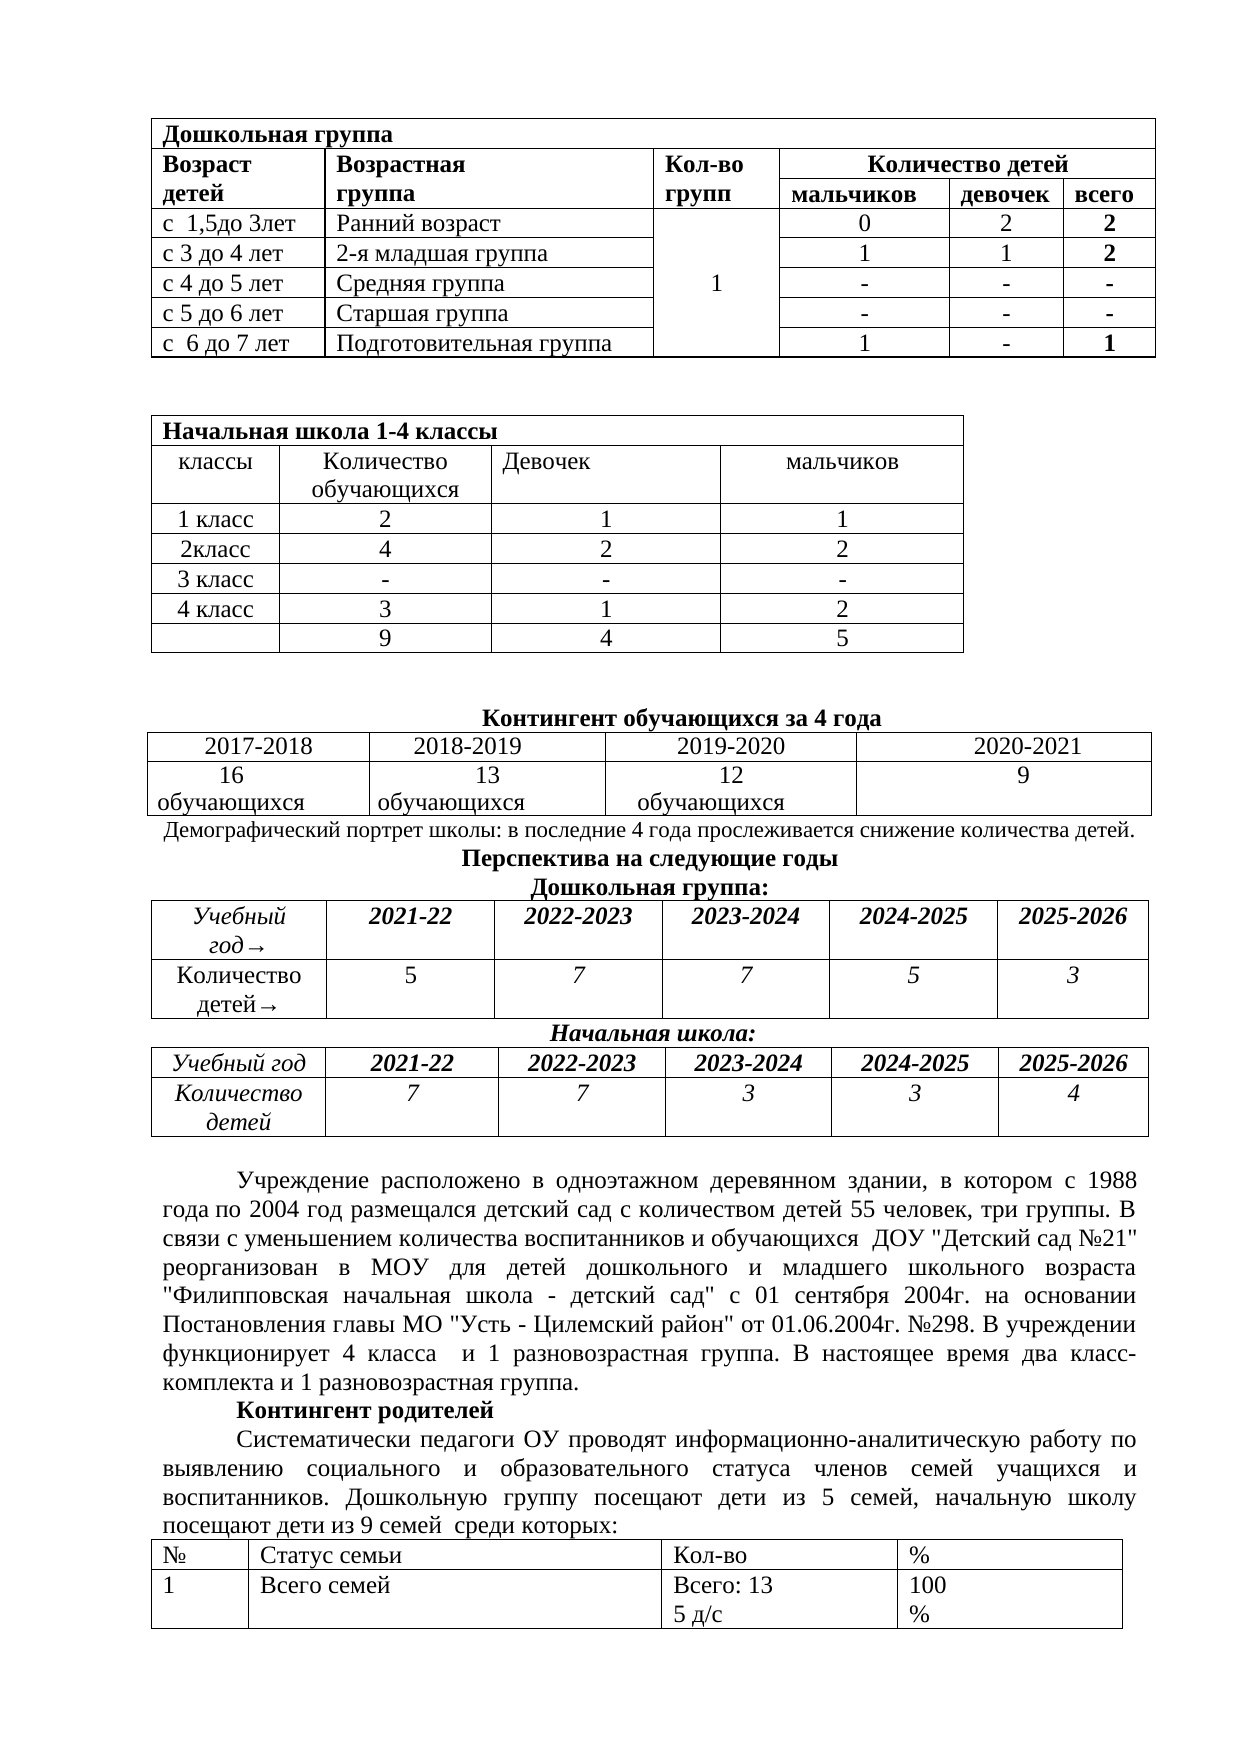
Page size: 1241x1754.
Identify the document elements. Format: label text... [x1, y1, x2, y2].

table_header 2024-2025 [830, 901, 997, 959]
table_cell 3 [998, 960, 1148, 1017]
table_cell 1 [1064, 328, 1155, 356]
table_cell 100 % % [898, 1570, 1122, 1627]
table_cell Количество детей [152, 1078, 325, 1136]
table_cell - [780, 268, 949, 297]
table_cell 2 [1064, 209, 1155, 237]
table_cell 1 класс [152, 504, 279, 533]
table_cell Количество обучающихся [280, 446, 491, 503]
table_header 2018-2019 [370, 733, 605, 761]
table_cell 13 обучающихся [370, 762, 605, 815]
table_header 2017-2018 [148, 733, 369, 761]
text Демографический портрет школы: в последние 4 года прослеживается снижение количества детей. [162, 816, 1137, 843]
table_header 2024-2025 [832, 1048, 998, 1077]
table_cell Средняя группа [326, 268, 653, 297]
table_cell [152, 624, 279, 652]
table_cell с 5 до 6 лет [152, 298, 324, 327]
table_cell 5 [327, 960, 494, 1017]
table_cell 7 [663, 960, 829, 1017]
table_cell 3 [280, 594, 491, 622]
table_header 2021-22 [326, 1048, 498, 1077]
table_cell 4 [280, 534, 491, 563]
table_header Кол-во [662, 1540, 897, 1569]
table_cell Количество детей→ [152, 960, 326, 1017]
table_cell - [950, 268, 1063, 297]
table_header Учебный год→ [152, 901, 326, 959]
table_cell 5 [830, 960, 997, 1017]
table_cell 3 [666, 1078, 831, 1136]
table_header 2021-22 [327, 901, 494, 959]
table_header 2023-2024 [663, 901, 829, 959]
table_cell - [1064, 268, 1155, 297]
table_cell 4 [492, 624, 720, 652]
table_cell 2 [721, 594, 963, 622]
table_cell - [950, 298, 1063, 327]
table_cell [662, 1570, 897, 1627]
table_cell девочек [950, 179, 1063, 207]
table_cell классы [152, 446, 279, 503]
table_cell 1 [492, 504, 720, 533]
table_header 2020-2021 [857, 733, 1151, 761]
table_cell - [950, 328, 1063, 356]
table_cell с 6 до 7 лет [152, 328, 324, 356]
table_cell 1 [950, 238, 1063, 267]
table_header 2019-2020 [606, 733, 856, 761]
table_cell мальчиков [780, 179, 949, 207]
text Систематически педагоги ОУ проводят информационно-аналитическую работу по выявлению социального и образовательного статуса членов семей учащихся и воспитанников. Дошкольную группу посещают дети из 5 семей, начальную школу посещают дети из 9 семей среди которых: [162, 1424, 1137, 1539]
table_header 2025-2026 [998, 901, 1148, 959]
table_cell 3 класс [152, 564, 279, 593]
table_cell 2 [492, 534, 720, 563]
table_header Учебный год [152, 1048, 325, 1077]
table_cell 2класс [152, 534, 279, 563]
table_cell 9 [857, 762, 1151, 815]
table_cell 1 [492, 594, 720, 622]
text Перспектива на следующие годы [162, 843, 1137, 872]
table_cell - [721, 564, 963, 593]
table_cell 2-я младшая группа [326, 238, 653, 267]
table_header 2023-2024 [666, 1048, 831, 1077]
table_cell 2 [1064, 238, 1155, 267]
table_header Статус семьи [249, 1540, 661, 1569]
text Дошкольная группа: [162, 872, 1137, 900]
table_cell 7 [499, 1078, 665, 1136]
table_cell 9 [280, 624, 491, 652]
table_header № [152, 1540, 248, 1569]
table_cell - [780, 298, 949, 327]
table_cell 2 [950, 209, 1063, 237]
table_cell 1 [780, 238, 949, 267]
table_cell 16 обучающихся [148, 762, 369, 815]
table_cell 0 [780, 209, 949, 237]
text Контингент родителей [162, 1395, 1137, 1424]
table_cell мальчиков [721, 446, 963, 503]
table_cell 3 [832, 1078, 998, 1136]
table_cell Возрастная группа [326, 149, 653, 207]
table_cell 5 [721, 624, 963, 652]
text Начальная школа: [162, 1019, 1137, 1047]
table_cell 4 [999, 1078, 1148, 1136]
table_cell всего [1064, 179, 1155, 207]
table_cell Подготовительная группа [326, 328, 653, 356]
table_cell - [280, 564, 491, 593]
table_cell с 4 до 5 лет [152, 268, 324, 297]
table_cell 2 [721, 534, 963, 563]
table_cell 1 [721, 504, 963, 533]
table_cell Всего семей [249, 1570, 661, 1627]
table_cell Девочек [492, 446, 720, 503]
table_cell 1 [152, 1570, 248, 1627]
table_header Начальная школа 1-4 классы [152, 416, 963, 445]
table_cell Кол-во групп [654, 149, 779, 207]
table_cell Старшая группа [326, 298, 653, 327]
table_cell с 3 до 4 лет [152, 238, 324, 267]
table_header % [898, 1540, 1122, 1569]
table_cell Ранний возраст [326, 209, 653, 237]
table_cell Возраст детей [152, 149, 324, 207]
text Контингент обучающихся за 4 года [274, 703, 1089, 732]
table_cell 2 [280, 504, 491, 533]
table_header 2025-2026 [999, 1048, 1148, 1077]
table_cell 1 [654, 209, 779, 356]
table_cell 12 обучающихся [606, 762, 856, 815]
table_cell 1 [780, 328, 949, 356]
table_header 2022-2023 [495, 901, 662, 959]
table_header 2022-2023 [499, 1048, 665, 1077]
table_cell 7 [326, 1078, 498, 1136]
table_cell - [1064, 298, 1155, 327]
text Учреждение расположено в одноэтажном деревянном здании, в котором с 1988 года по 2004 год размещался детский сад с количеством детей 55 человек, три группы. В связи с уменьшением количества воспитанников и обучающихся ДОУ "Детский сад №21" реорганизован в МОУ для детей дошкольного и младшего школьного возраста "Филипповская начальная школа - детский сад" с 01 сентября 2004г. на основании Постановления главы МО "Усть - Цилемский район" от 01.06.2004г. №298. В учреждении функционирует 4 класса и 1 разновозрастная группа. В настоящее время два класс- комплекта и 1 разновозрастная группа. [162, 1165, 1137, 1395]
table_cell 4 класс [152, 594, 279, 622]
table_cell с 1,5до 3лет [152, 209, 324, 237]
table_cell - [492, 564, 720, 593]
table_header Дошкольная группа [152, 119, 1155, 148]
table_cell Количество детей [780, 149, 1155, 178]
table_cell 7 [495, 960, 662, 1017]
